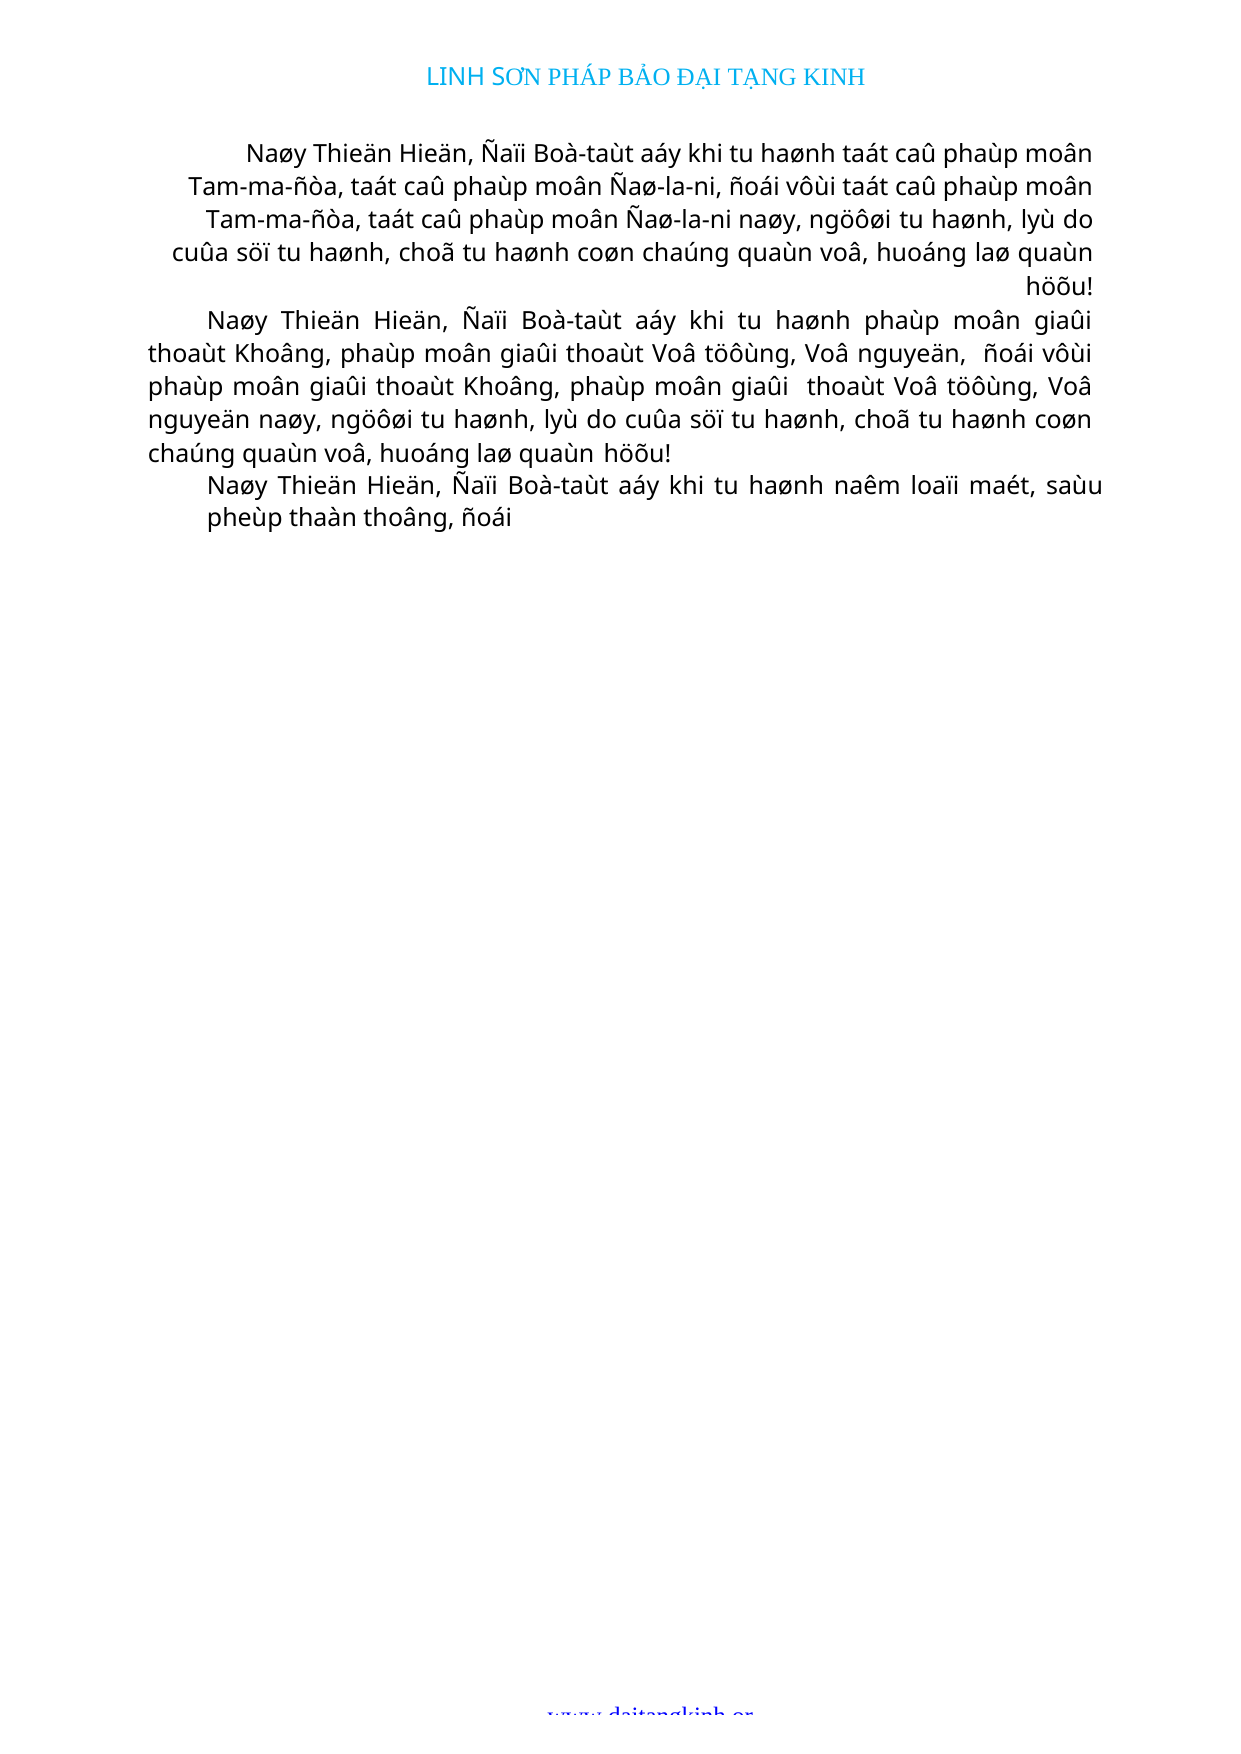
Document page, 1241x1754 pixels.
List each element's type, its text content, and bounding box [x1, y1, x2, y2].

text Naøy Thieän Hieän, Ñaïi Boà-taùt aáy khi tu haønh naêm loaïi maét, saùu pheùp thaàn thoâng, ñoái [207, 469, 1105, 533]
text Naøy Thieän Hieän, Ñaïi Boà-taùt aáy khi tu haønh taát caû phaùp moân Tam-ma-ñòa, taát caû phaùp moân Ñaø-la-ni, ñoái vôùi taát caû phaùp moân Tam-ma-ñòa, taát caû phaùp moân Ñaø-la-ni naøy, ngöôøi tu haønh, lyù do cuûa söï tu haønh, choã tu haønh coøn chaúng quaùn voâ, huoáng laø quaùn höõu! [148, 135, 1093, 302]
text Naøy Thieän Hieän, Ñaïi Boà-taùt aáy khi tu haønh phaùp moân giaûi thoaùt Khoâng, phaùp moân giaûi thoaùt Voâ töôùng, Voâ nguyeän, ñoái vôùi phaùp moân giaûi thoaùt Khoâng, phaùp moân giaûi thoaùt Voâ töôùng, Voâ nguyeän naøy, ngöôøi tu haønh, lyù do cuûa söï tu haønh, choã tu haønh coøn chaúng quaùn voâ, huoáng laø quaùn höõu! [148, 302, 1093, 469]
